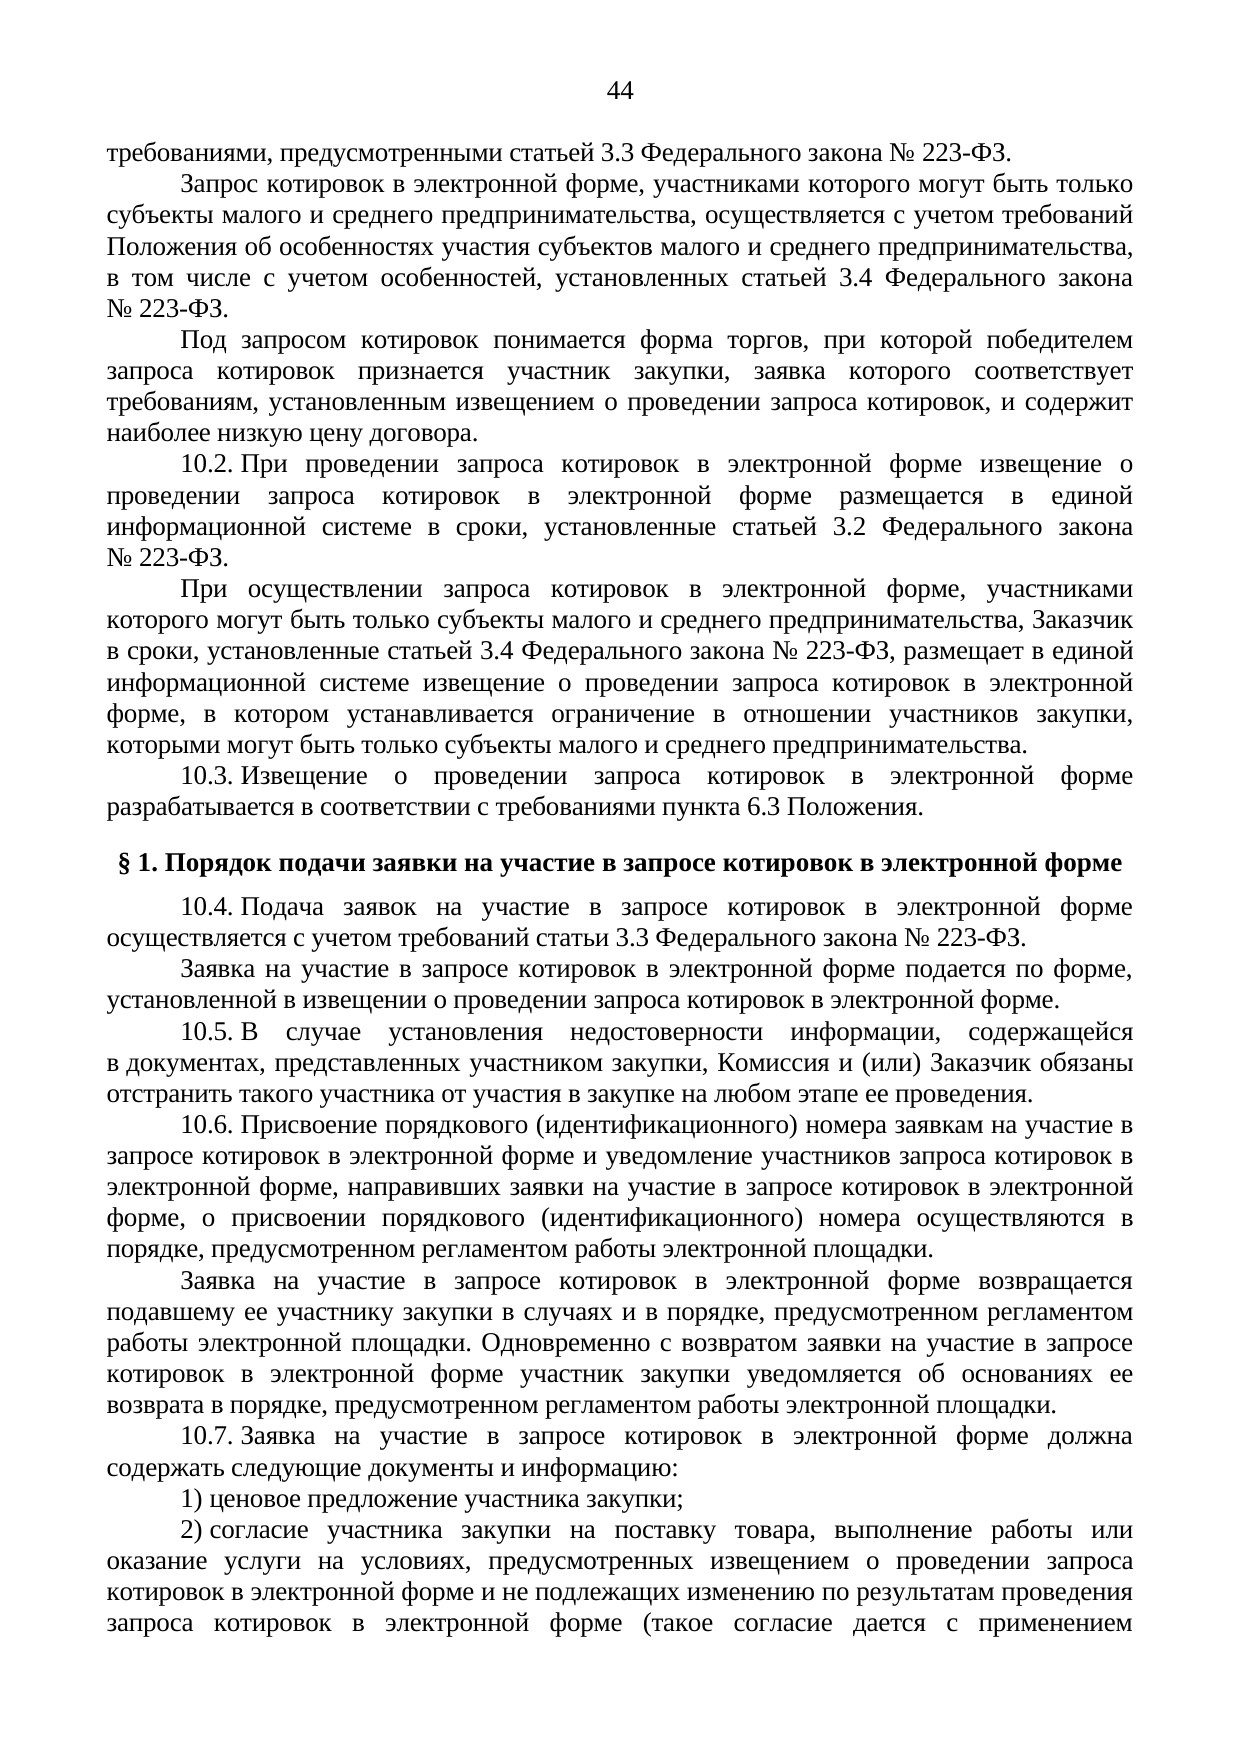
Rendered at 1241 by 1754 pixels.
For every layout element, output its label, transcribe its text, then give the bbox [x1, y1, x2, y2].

text Под запросом котировок понимается форма торгов, при которой победителем запроса котировок признается участник закупки, заявка которого соответствует требованиям, установленным извещением о проведении запроса котировок, и содержит наиболее низкую цену договора. [106, 323, 1134, 448]
text 10.6. Присвоение порядкового (идентификационного) номера заявкам на участие в запросе котировок в электронной форме и уведомление участников запроса котировок в электронной форме, направивших заявки на участие в запросе котировок в электронной форме, о присвоении порядкового (идентификационного) номера осуществляются в порядке, предусмотренном регламентом работы электронной площадки. [106, 1108, 1134, 1264]
text 10.7. Заявка на участие в запросе котировок в электронной форме должна содержать следующие документы и информацию: [106, 1419, 1134, 1482]
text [106, 1513, 1134, 1637]
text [106, 136, 1134, 167]
text 10.4. Подача заявок на участие в запросе котировок в электронной форме осуществляется с учетом требований статьи 3.3 Федерального закона № 223-ФЗ. [106, 890, 1134, 952]
text § 1. Порядок подачи заявки на участие в запросе котировок в электронной форме [106, 846, 1134, 877]
text Заявка на участие в запросе котировок в электронной форме возвращается подавшему ее участнику закупки в случаях и в порядке, предусмотренном регламентом работы электронной площадки. Одновременно с возвратом заявки на участие в запросе котировок в электронной форме участник закупки уведомляется об основаниях ее возврата в порядке, предусмотренном регламентом работы электронной площадки. [106, 1264, 1134, 1419]
text 10.5. В случае установления недостоверности информации, содержащейся в документах, представленных участником закупки, Комиссия и (или) Заказчик обязаны отстранить такого участника от участия в закупке на любом этапе ее проведения. [106, 1014, 1134, 1108]
text 10.3. Извещение о проведении запроса котировок в электронной форме разрабатывается в соответствии с требованиями пункта 6.3 Положения. [106, 759, 1134, 821]
text При осуществлении запроса котировок в электронной форме, участниками которого могут быть только субъекты малого и среднего предпринимательства, Заказчик в сроки, установленные статьей 3.4 Федерального закона № 223-ФЗ, размещает в единой информационной системе извещение о проведении запроса котировок в электронной форме, в котором устанавливается ограничение в отношении участников закупки, которыми могут быть только субъекты малого и среднего предпринимательства. [106, 572, 1134, 759]
text 1) ценовое предложение участника закупки; [106, 1482, 1134, 1513]
text 10.2. При проведении запроса котировок в электронной форме извещение о проведении запроса котировок в электронной форме размещается в единой информационной системе в сроки, установленные статьей 3.2 Федерального закона № 223-ФЗ. [106, 448, 1134, 572]
text Заявка на участие в запросе котировок в электронной форме подается по форме, установленной в извещении о проведении запроса котировок в электронной форме. [106, 952, 1134, 1014]
text Запрос котировок в электронной форме, участниками которого могут быть только субъекты малого и среднего предпринимательства, осуществляется с учетом требований Положения об особенностях участия субъектов малого и среднего предпринимательства, в том числе с учетом особенностей, установленных статьей 3.4 Федерального закона № 223-ФЗ. [106, 167, 1134, 323]
